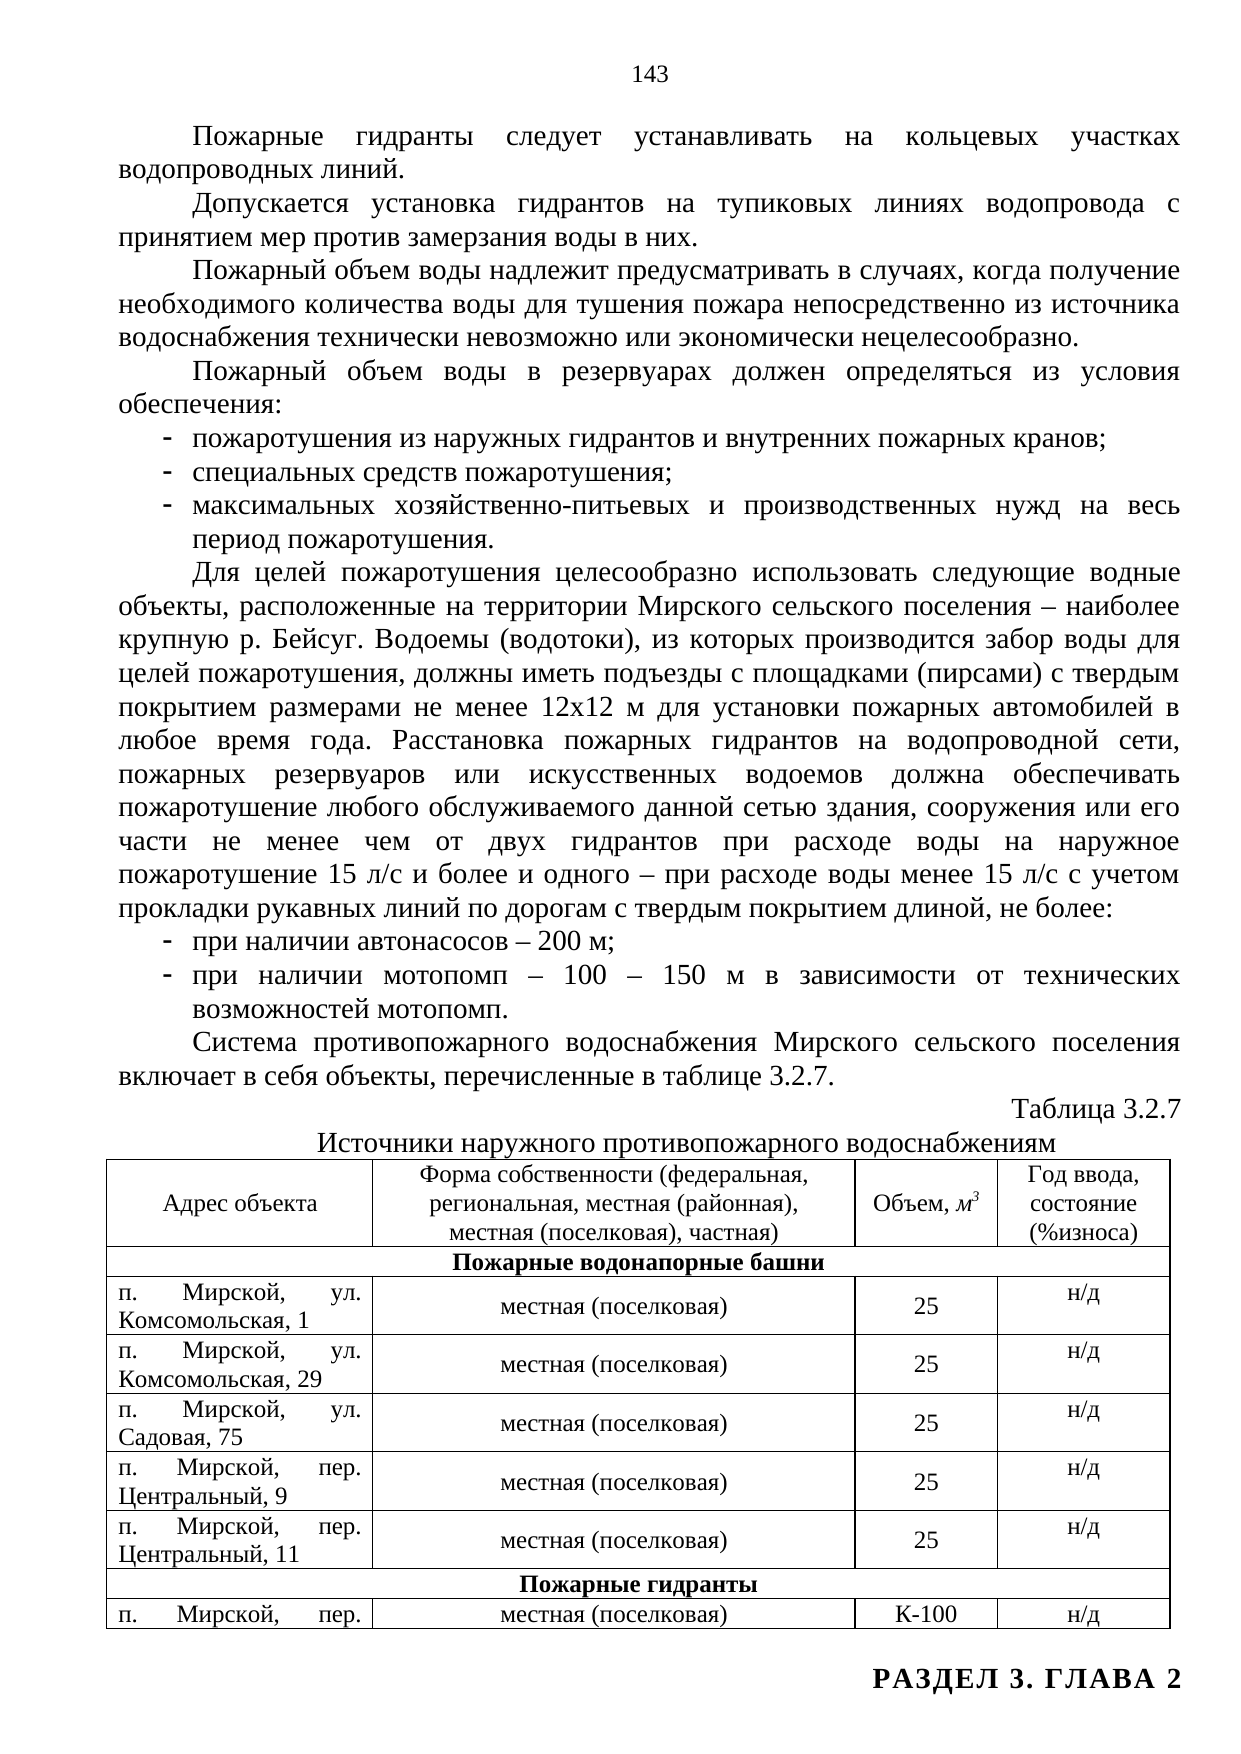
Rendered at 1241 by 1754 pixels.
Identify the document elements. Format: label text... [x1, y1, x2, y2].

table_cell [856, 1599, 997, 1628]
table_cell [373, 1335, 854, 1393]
list максимальных хозяйственно-питьевых и производственных нужд на весь период пожаротушения. [162, 487, 1181, 554]
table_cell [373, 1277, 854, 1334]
text Пожарные гидранты следует устанавливать на кольцевых участках водопроводных линий. [118, 118, 1181, 185]
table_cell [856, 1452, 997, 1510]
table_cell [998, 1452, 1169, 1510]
list при наличии автонасосов – 200 м; [162, 923, 1181, 957]
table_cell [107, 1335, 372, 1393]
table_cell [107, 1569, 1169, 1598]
text Система противопожарного водоснабжения Мирского сельского поселения включает в себя объекты, перечисленные в таблице 3.2.7. [118, 1024, 1181, 1091]
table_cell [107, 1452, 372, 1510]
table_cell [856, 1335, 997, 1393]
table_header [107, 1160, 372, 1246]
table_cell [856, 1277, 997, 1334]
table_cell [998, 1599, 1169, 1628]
text Пожарный объем воды в резервуарах должен определяться из условия обеспечения: [118, 353, 1181, 420]
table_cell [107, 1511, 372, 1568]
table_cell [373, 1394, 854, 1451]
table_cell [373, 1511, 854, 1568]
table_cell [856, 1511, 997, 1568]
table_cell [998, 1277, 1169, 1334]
text Допускается установка гидрантов на тупиковых линиях водопровода с принятием мер против замерзания воды в них. [118, 185, 1181, 252]
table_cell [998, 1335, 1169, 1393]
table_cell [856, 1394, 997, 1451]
text Источники наружного противопожарного водоснабжениям [118, 1125, 1181, 1158]
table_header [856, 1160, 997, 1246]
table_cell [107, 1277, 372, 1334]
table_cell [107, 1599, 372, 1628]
text Пожарный объем воды надлежит предусматривать в случаях, когда получение необходимого количества воды для тушения пожара непосредственно из источника водоснабжения технически невозможно или экономически нецелесообразно. [118, 252, 1181, 353]
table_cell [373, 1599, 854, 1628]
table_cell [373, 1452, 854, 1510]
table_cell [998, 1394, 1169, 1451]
text Таблица 3.2.7 [118, 1091, 1181, 1125]
list при наличии мотопомп – 100 – 150 м в зависимости от технических возможностей мотопомп. [162, 957, 1181, 1024]
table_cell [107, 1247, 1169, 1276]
list пожаротушения из наружных гидрантов и внутренних пожарных кранов; [162, 420, 1181, 454]
text Для целей пожаротушения целесообразно использовать следующие водные объекты, расположенные на территории Мирского сельского поселения – наиболее крупную р. Бейсуг. Водоемы (водотоки), из которых производится забор воды для целей пожаротушения, должны иметь подъезды с площадками (пирсами) с твердым покрытием размерами не менее 12х12 м для установки пожарных автомобилей в любое время года. Расстановка пожарных гидрантов на водопроводной сети, пожарных резервуаров или искусственных водоемов должна обеспечивать пожаротушение любого обслуживаемого данной сетью здания, сооружения или его части не менее чем от двух гидрантов при расходе воды на наружное пожаротушение 15 л/с и более и одного – при расходе воды менее 15 л/с с учетом прокладки рукавных линий по дорогам с твердым покрытием длиной, не более: [118, 554, 1181, 923]
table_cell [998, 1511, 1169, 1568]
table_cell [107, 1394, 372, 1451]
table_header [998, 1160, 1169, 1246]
list специальных средств пожаротушения; [162, 454, 1181, 487]
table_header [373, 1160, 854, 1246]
